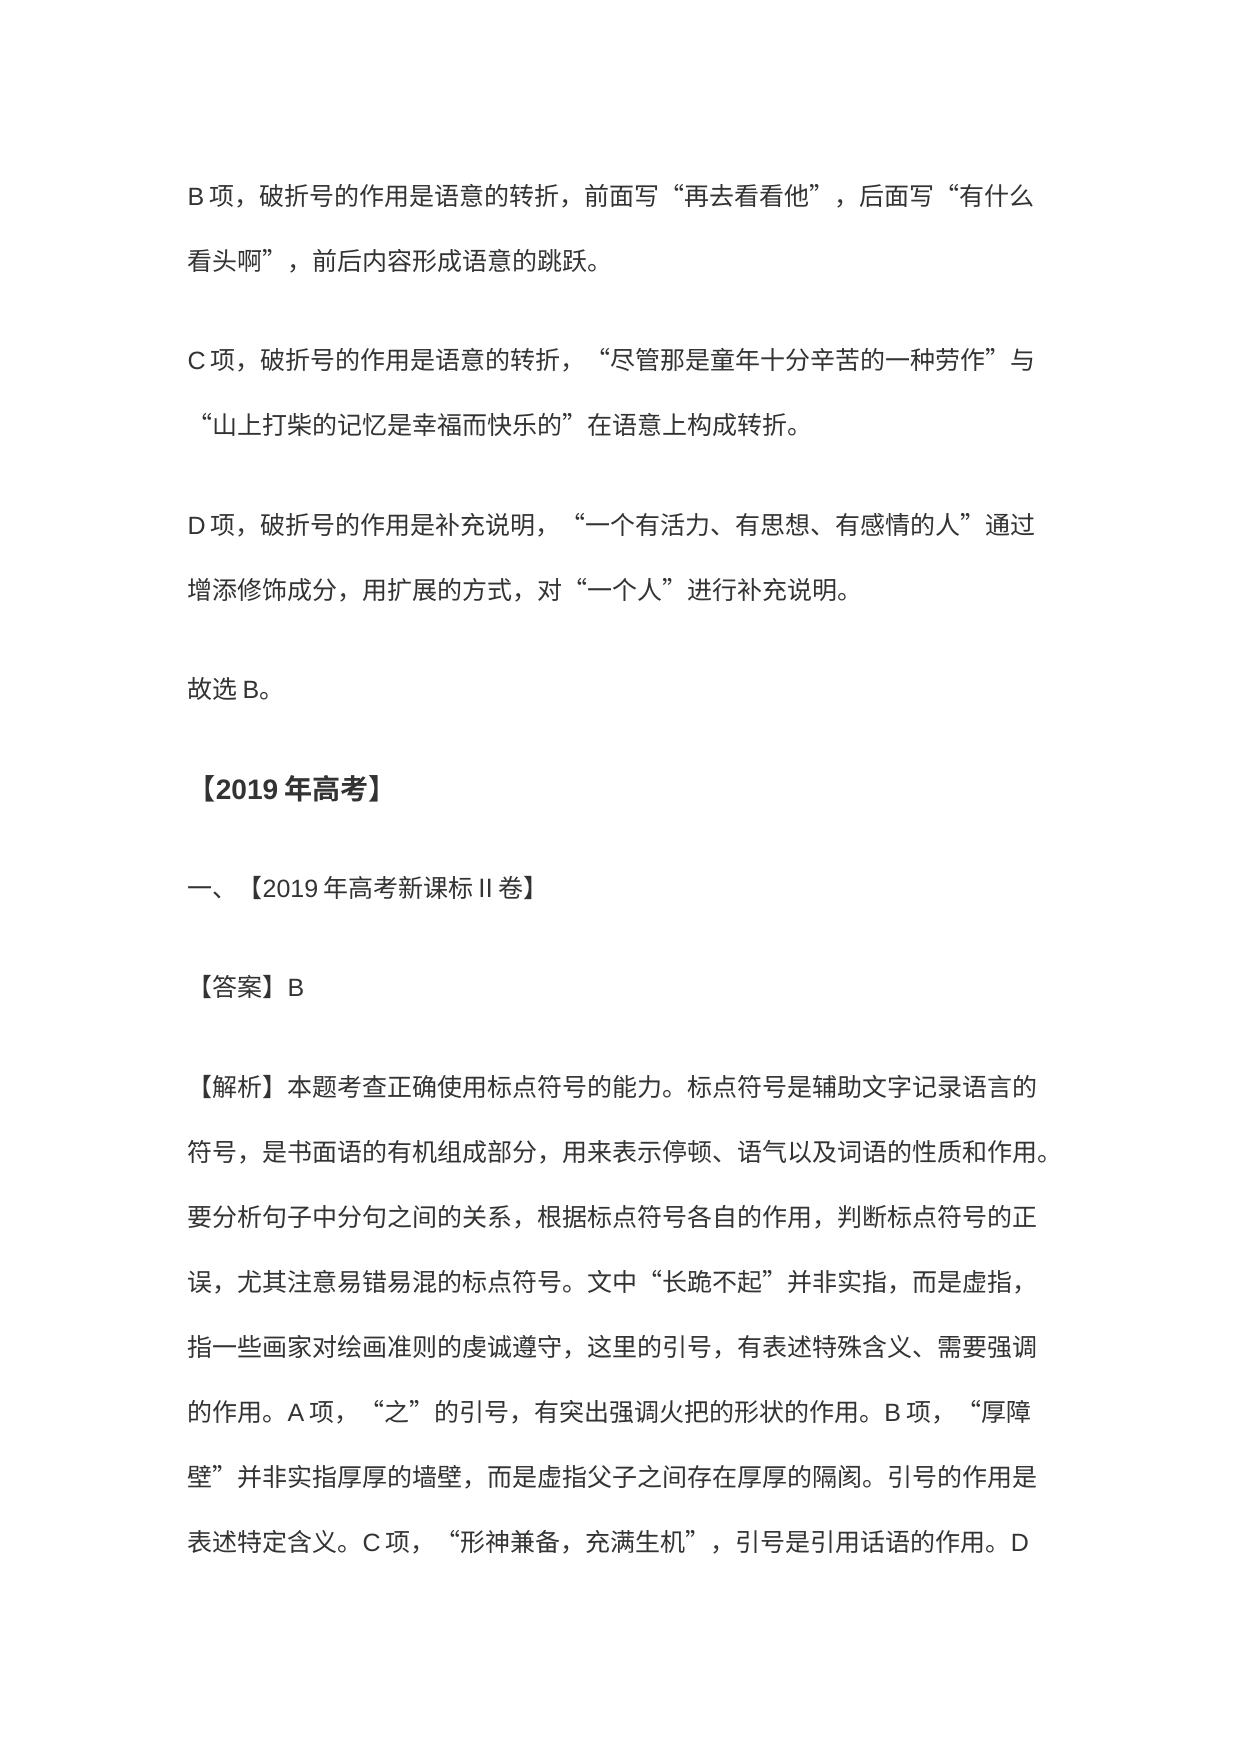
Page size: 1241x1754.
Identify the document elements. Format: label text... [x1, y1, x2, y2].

text C项，破折号的作用是语意的转折，“尽管那是童年十分辛苦的一种劳作”与“山上打柴的记忆是幸福而快乐的”在语意上构成转折。 [187, 326, 1053, 456]
text 一、【2019年高考新课标Ⅱ卷】 [187, 854, 1053, 919]
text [187, 1053, 1053, 1573]
text 【答案】B [187, 953, 1053, 1018]
text D项，破折号的作用是补充说明，“一个有活力、有思想、有感情的人”通过增添修饰成分，用扩展的方式，对“一个人”进行补充说明。 [187, 491, 1053, 621]
text 【2019年高考】 [187, 754, 1053, 819]
text 故选B。 [187, 655, 1053, 720]
text B项，破折号的作用是语意的转折，前面写“再去看看他”，后面写“有什么看头啊”，前后内容形成语意的跳跃。 [187, 162, 1053, 292]
